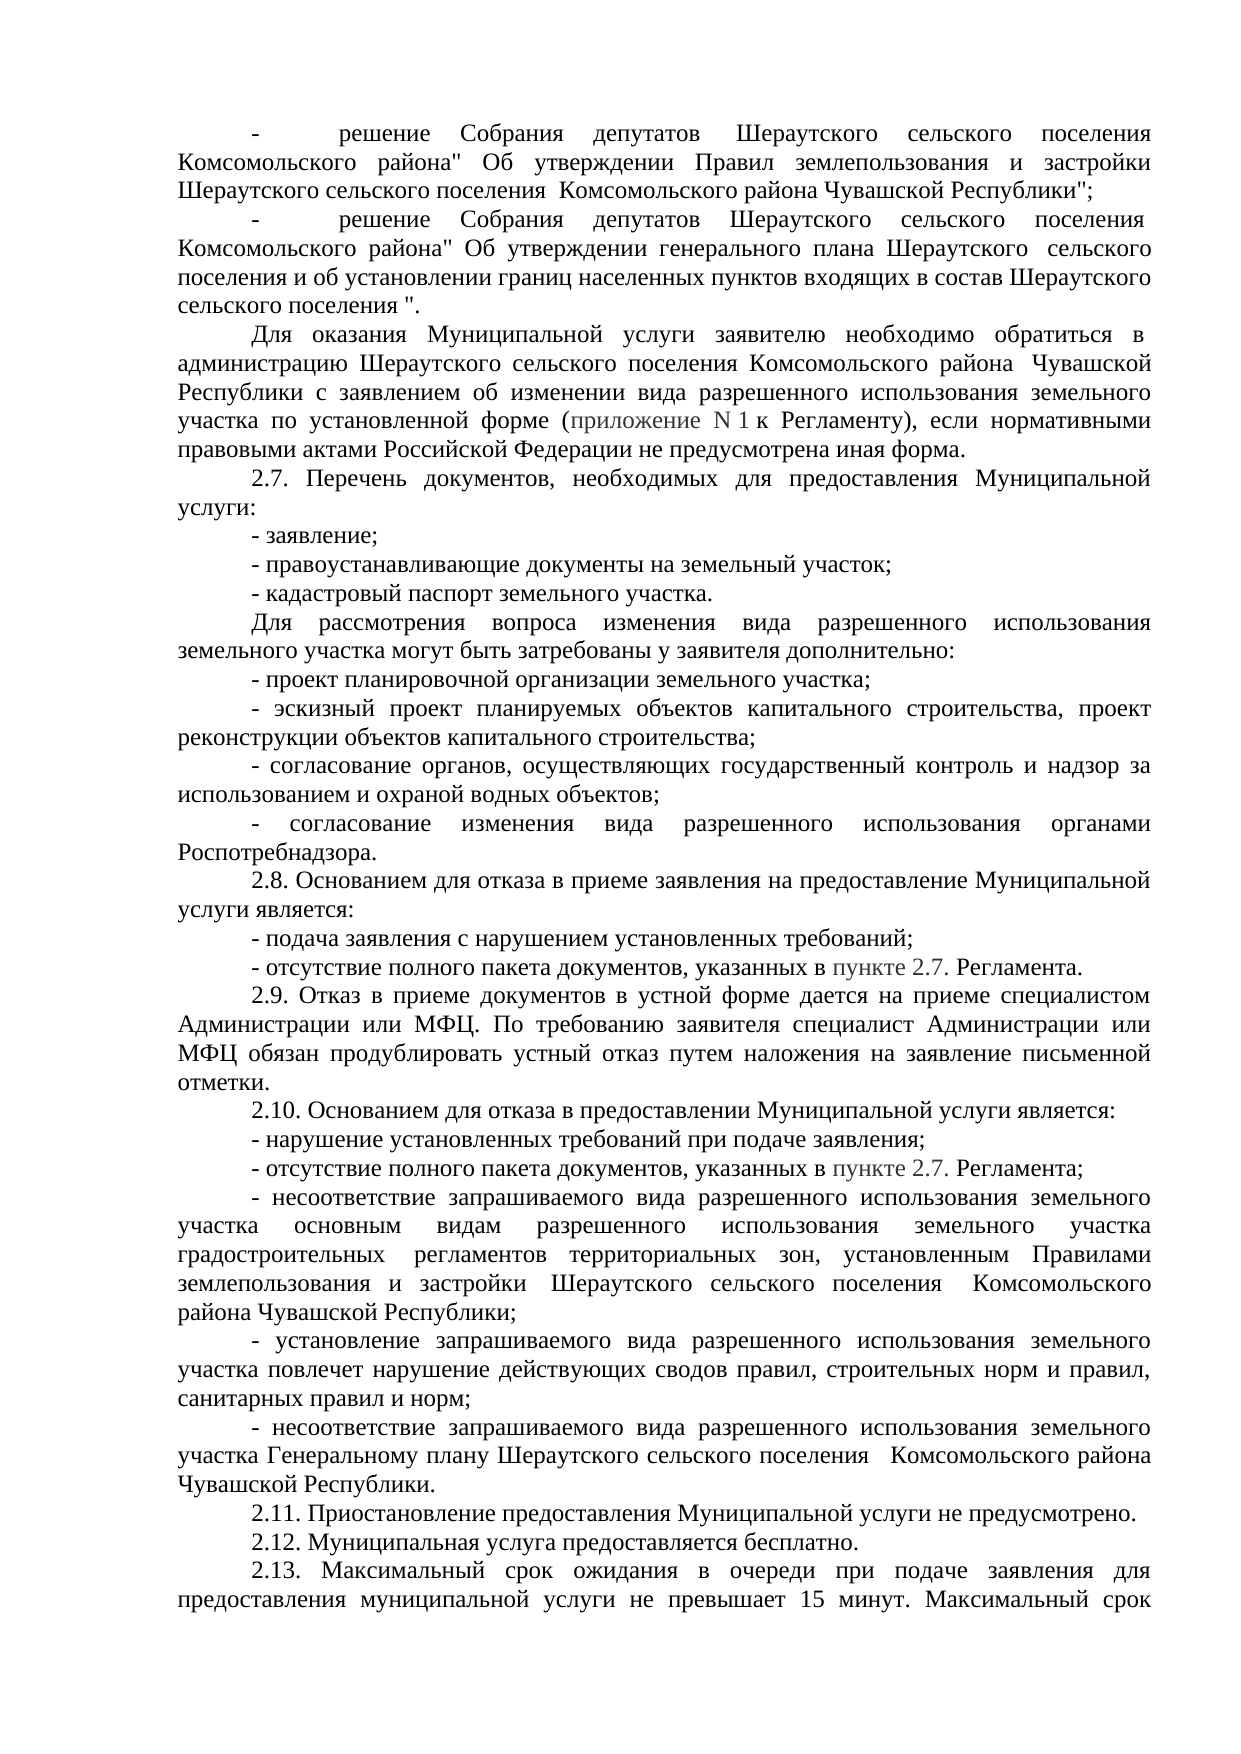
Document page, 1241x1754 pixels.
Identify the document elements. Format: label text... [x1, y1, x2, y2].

text 2.11. Приостановление предоставления Муниципальной услуги не предусмотрено. [177, 1498, 1152, 1527]
text - кадастровый паспорт земельного участка. [177, 578, 1152, 607]
text - согласование изменения вида разрешенного использования органами Роспотребнадзора. [177, 808, 1152, 866]
text 2.9. Отказ в приеме документов в устной форме дается на приеме специалистом Администрации или МФЦ. По требованию заявителя специалист Администрации или МФЦ обязан продублировать устный отказ путем наложения на заявление письменной отметки. [177, 981, 1152, 1096]
text - отсутствие полного пакета документов, указанных в пункте 2.7. Регламента. [177, 952, 1152, 981]
text - решение Собрания депутатов Шераутского сельского поселения Комсомольского района" Об утверждении генерального плана Шераутского сельского поселения и об установлении границ населенных пунктов входящих в состав Шераутского сельского поселения ". [177, 204, 1152, 319]
text 2.12. Муниципальная услуга предоставляется бесплатно. [177, 1527, 1152, 1556]
text Для оказания Муниципальной услуги заявителю необходимо обратиться в администрацию Шераутского сельского поселения Комсомольского района Чувашской Республики с заявлением об изменении вида разрешенного использования земельного участка по установленной форме (приложение N 1 к Регламенту), если нормативными правовыми актами Российской Федерации не предусмотрена иная форма. [177, 319, 1152, 463]
text - несоответствие запрашиваемого вида разрешенного использования земельного участка основным видам разрешенного использования земельного участка градостроительных регламентов территориальных зон, установленным Правилами землепользования и застройки Шераутского сельского поселения Комсомольского района Чувашской Республики; [177, 1182, 1152, 1326]
text 2.7. Перечень документов, необходимых для предоставления Муниципальной услуги: [177, 463, 1152, 521]
text - решение Собрания депутатов Шераутского сельского поселения Комсомольского района" Об утверждении Правил землепользования и застройки Шераутского сельского поселения Комсомольского района Чувашской Республики"; [177, 118, 1152, 204]
text 2.8. Основанием для отказа в приеме заявления на предоставление Муниципальной услуги является: [177, 866, 1152, 923]
text - нарушение установленных требований при подаче заявления; [177, 1124, 1152, 1153]
text - согласование органов, осуществляющих государственный контроль и надзор за использованием и охраной водных объектов; [177, 751, 1152, 808]
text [177, 1556, 1152, 1613]
text - подача заявления с нарушением установленных требований; [177, 923, 1152, 952]
text - правоустанавливающие документы на земельный участок; [177, 549, 1152, 578]
text - заявление; [177, 521, 1152, 549]
text - отсутствие полного пакета документов, указанных в пункте 2.7. Регламента; [177, 1153, 1152, 1182]
text - эскизный проект планируемых объектов капитального строительства, проект реконструкции объектов капитального строительства; [177, 693, 1152, 751]
text - несоответствие запрашиваемого вида разрешенного использования земельного участка Генеральному плану Шераутского сельского поселения Комсомольского района Чувашской Республики. [177, 1412, 1152, 1498]
text - установление запрашиваемого вида разрешенного использования земельного участка повлечет нарушение действующих сводов правил, строительных норм и правил, санитарных правил и норм; [177, 1326, 1152, 1412]
text - проект планировочной организации земельного участка; [177, 664, 1152, 693]
text 2.10. Основанием для отказа в предоставлении Муниципальной услуги является: [177, 1096, 1152, 1124]
text Для рассмотрения вопроса изменения вида разрешенного использования земельного участка могут быть затребованы у заявителя дополнительно: [177, 607, 1152, 664]
